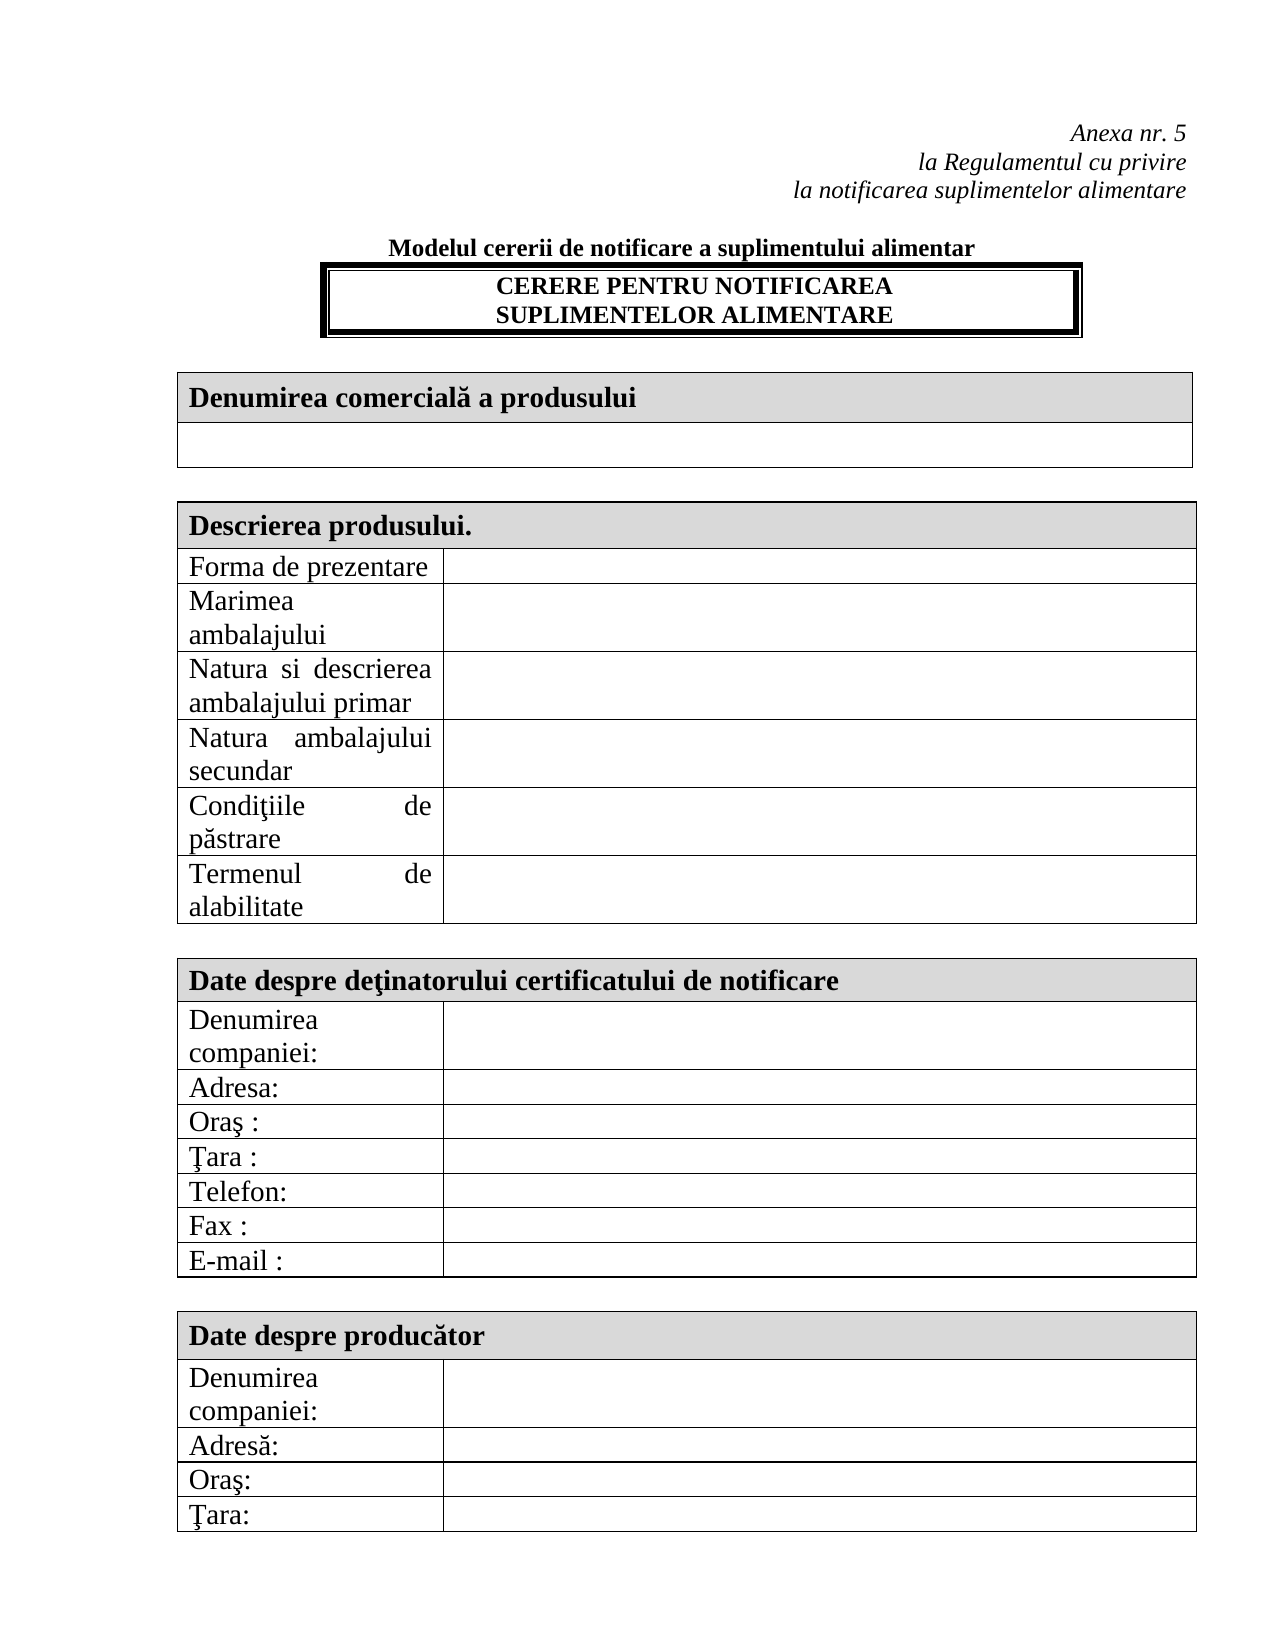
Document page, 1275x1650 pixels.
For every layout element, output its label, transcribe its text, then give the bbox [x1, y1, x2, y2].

table_cell E-mail : [178, 1243, 443, 1276]
table_cell Condiţiile de păstrare [178, 788, 443, 855]
table_cell [444, 788, 1196, 855]
table_cell Adresă: [178, 1428, 443, 1461]
table_cell Ţara: [178, 1497, 443, 1531]
table_cell Fax : [178, 1208, 443, 1242]
table_cell [444, 1174, 1196, 1207]
table_cell [444, 584, 1196, 651]
text la notificarea suplimentelor alimentare [177, 176, 1186, 204]
table_cell Termenul de alabilitate [178, 856, 443, 923]
table_header Descrierea produsului. [178, 503, 1196, 548]
table_cell [444, 1070, 1196, 1103]
table_cell Denumirea companiei: [178, 1360, 443, 1427]
table_header Denumirea comercială a produsului [178, 373, 1192, 422]
table_cell [444, 1002, 1196, 1069]
table_cell [178, 423, 1192, 467]
table_cell [444, 549, 1196, 582]
table_cell [444, 652, 1196, 719]
text la Regulamentul cu privire [177, 147, 1186, 176]
table_cell [444, 1463, 1196, 1496]
table_cell Oraş: [178, 1463, 443, 1496]
table_cell [444, 1105, 1196, 1138]
text Modelul cererii de notificare a suplimentului alimentar [177, 233, 1186, 262]
table_cell Natura ambalajului secundar [178, 720, 443, 787]
table_cell [444, 1497, 1196, 1531]
table_cell [444, 1139, 1196, 1173]
table_cell [444, 856, 1196, 923]
table_header Date despre producător [178, 1312, 1196, 1359]
table_cell Telefon: [178, 1174, 443, 1207]
table_cell Adresa: [178, 1070, 443, 1103]
table_cell [444, 720, 1196, 787]
table_cell [444, 1243, 1196, 1276]
table_cell Natura si descrierea ambalajului primar [178, 652, 443, 719]
text Anexa nr. 5 [177, 118, 1186, 147]
table_cell Oraş : [178, 1105, 443, 1138]
table_cell Forma de prezentare [178, 549, 443, 582]
table_cell Denumirea companiei: [178, 1002, 443, 1069]
table_cell [444, 1428, 1196, 1461]
table_cell [444, 1360, 1196, 1427]
table_header Date despre deţinatorului certificatului de notificare [178, 959, 1196, 1001]
table_cell [444, 1208, 1196, 1242]
table_cell Marimea ambalajului [178, 584, 443, 651]
table_cell Ţara : [178, 1139, 443, 1173]
table_header CERERE PENTRU NOTIFICAREA SUPLIMENTELOR ALIMENTARE [330, 271, 1073, 329]
